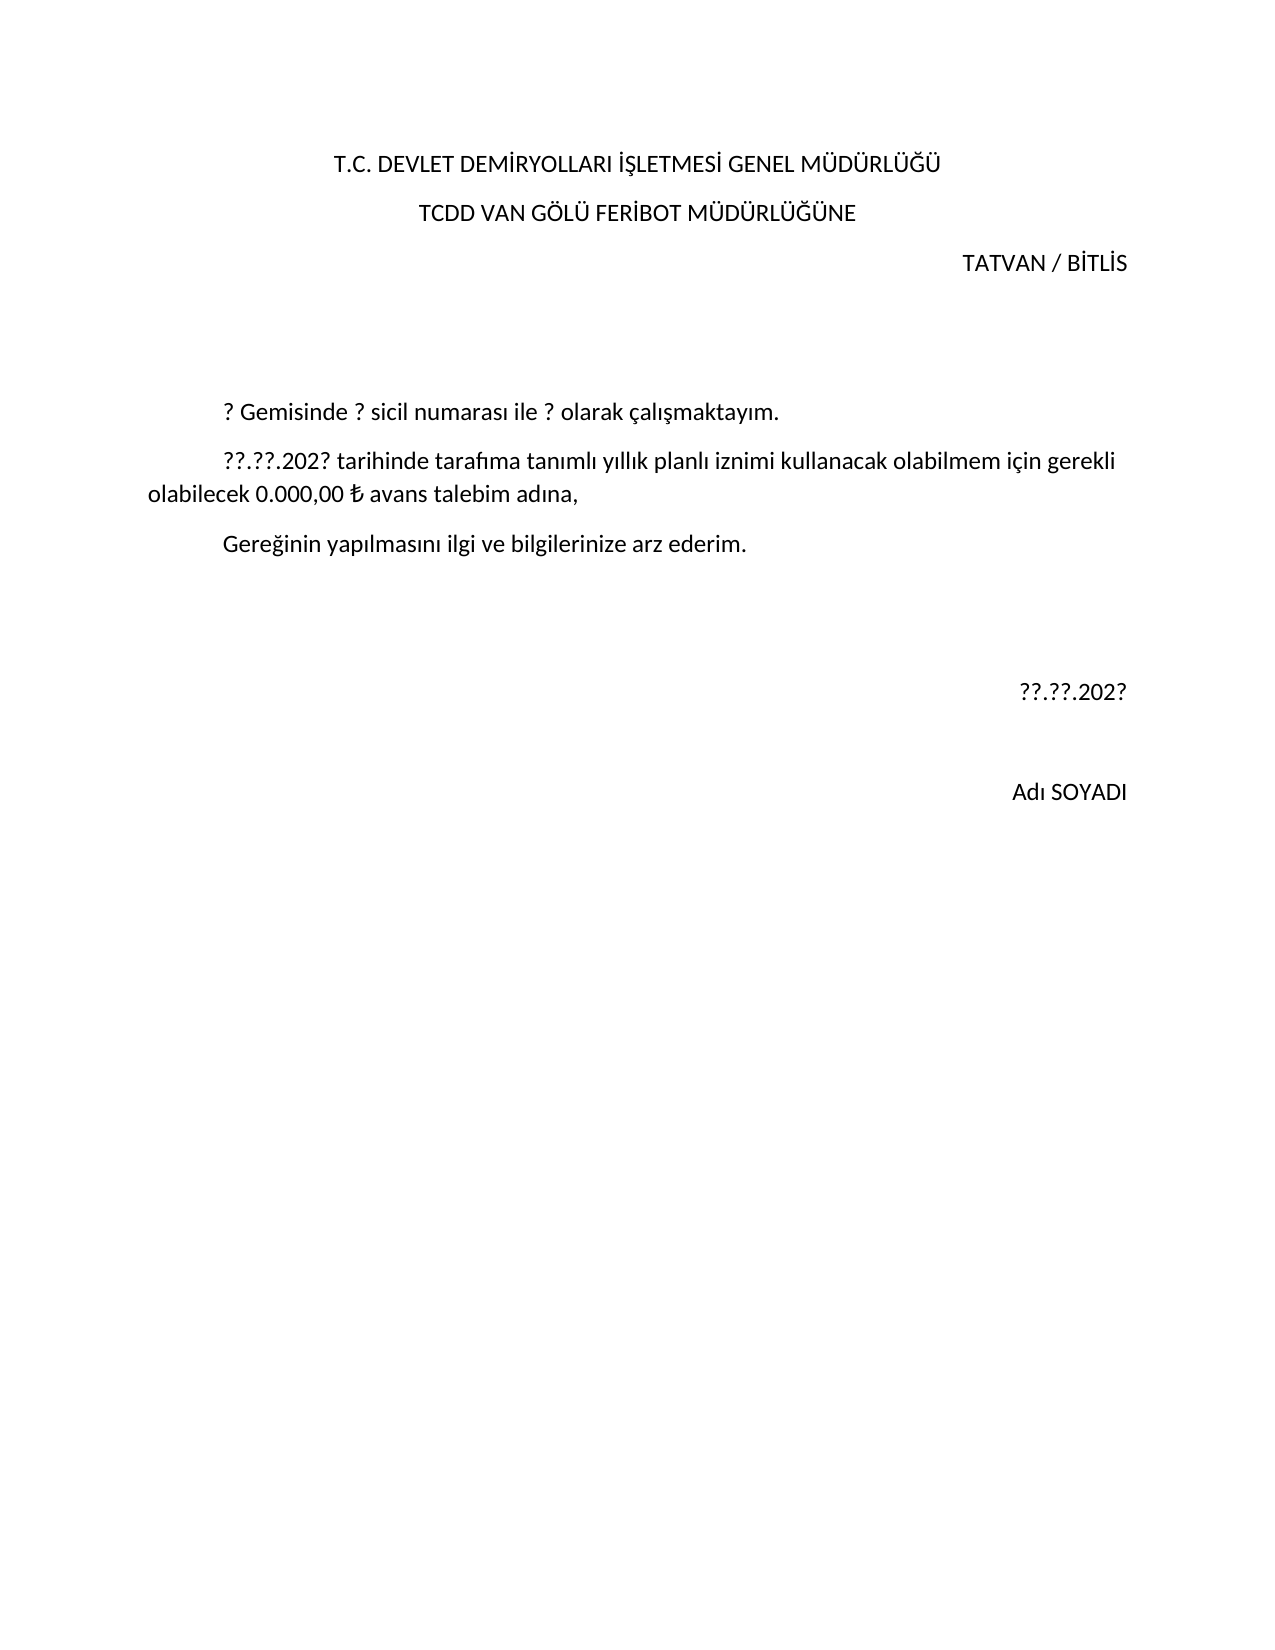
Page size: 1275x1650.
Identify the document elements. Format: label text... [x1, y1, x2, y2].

text T.C. DEVLET DEMİRYOLLARI İŞLETMESİ GENEL MÜDÜRLÜĞÜ [148, 148, 1127, 178]
text ??.??.202? tarihinde tarafıma tanımlı yıllık planlı iznimi kullanacak olabilmem için gerekli olabilecek 0.000,00 ₺ avans talebim adına, [148, 445, 1127, 509]
text ??.??.202? [148, 676, 1127, 707]
text TATVAN / BİTLİS [148, 247, 1127, 277]
text ? Gemisinde ? sicil numarası ile ? olarak çalışmaktayım. [148, 396, 1127, 426]
text Adı SOYADI [148, 776, 1127, 806]
text TCDD VAN GÖLÜ FERİBOT MÜDÜRLÜĞÜNE [148, 197, 1127, 228]
text Gereğinin yapılmasını ilgi ve bilgilerinize arz ederim. [148, 528, 1127, 558]
